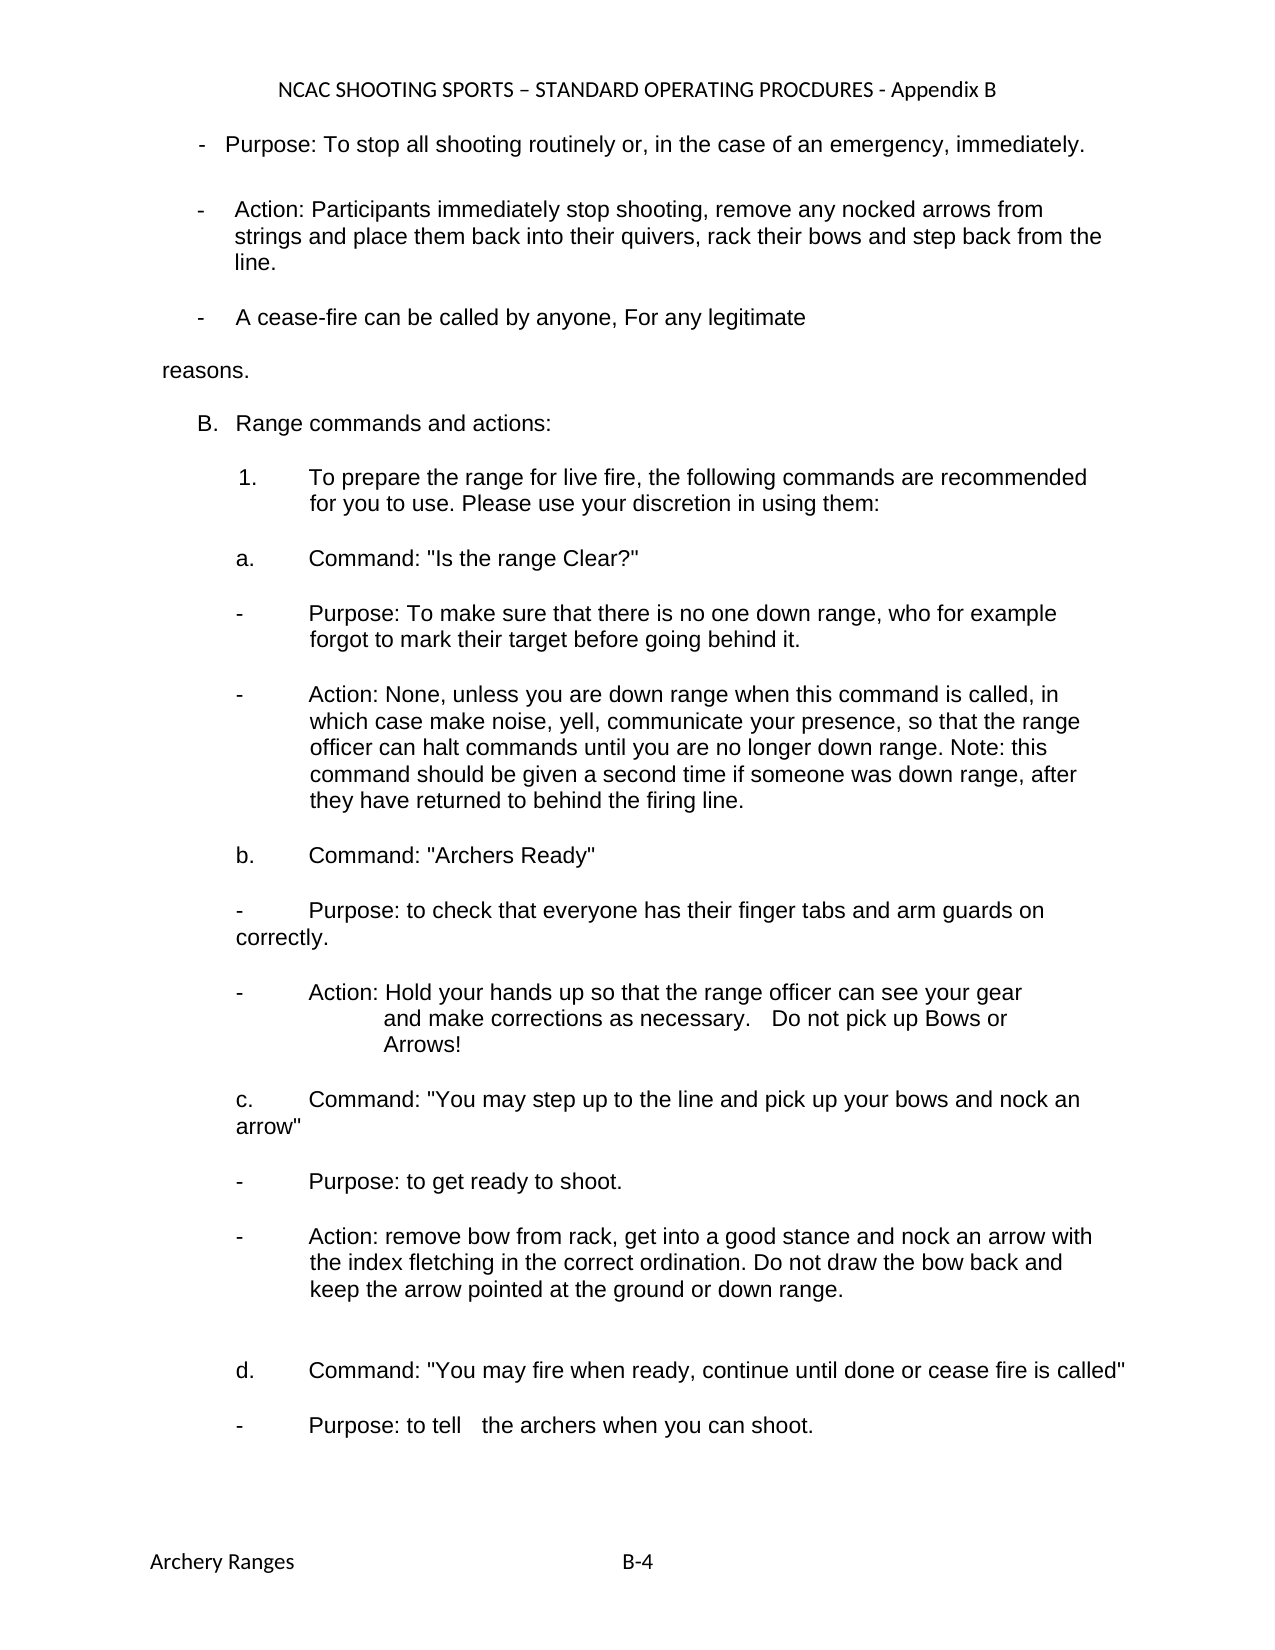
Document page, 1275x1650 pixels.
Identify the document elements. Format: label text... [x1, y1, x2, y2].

text - Purpose: to get ready to shoot. [236, 1168, 1127, 1194]
text - Action: None, unless you are down range when this command is called, in which case make noise, yell, communicate your presence, so that the range officer can halt commands until you are no longer down range. Note: this command should be given a second time if someone was down range, after they have returned to behind the firing line. [236, 681, 1093, 813]
text d. Command: "You may fire when ready, continue until done or cease fire is called" [236, 1357, 1127, 1383]
text a. Command: "Is the range Clear?" [236, 545, 1127, 571]
text b. Command: "Archers Ready" [236, 842, 1127, 868]
text 1. To prepare the range for live fire, the following commands are recommended for you to use. Please use your discretion in using them: [162, 463, 1108, 516]
text - Purpose: To make sure that there is no one down range, who for example forgot to mark their target before going behind it. [236, 600, 1113, 653]
list Action: Participants immediately stop shooting, remove any nocked arrows from strings and place them back into their quivers, rack their bows and step back from the line. [197, 196, 1111, 276]
text - A cease-fire can be called by anyone, For any legitimate reasons. [162, 304, 883, 383]
text - Action: Hold your hands up so that the range officer can see your gear and make corrections as necessary. Do not pick up Bows or Arrows! [236, 978, 1036, 1058]
text - Action: remove bow from rack, get into a good stance and nock an arrow with the index fletching in the correct ordination. Do not draw the bow back and keep the arrow pointed at the ground or down range. [236, 1223, 1112, 1302]
text - Purpose: to check that everyone has their finger tabs and arm guards on correctly. [236, 897, 1127, 950]
text - Purpose: To stop all shooting routinely or, in the case of an emergency, immediately. [198, 131, 1127, 157]
text c. Command: "You may step up to the line and pick up your bows and nock an arrow" [236, 1086, 1127, 1139]
text - Purpose: to tell the archers when you can shoot. [236, 1412, 1127, 1438]
text B. Range commands and actions: [162, 410, 883, 436]
